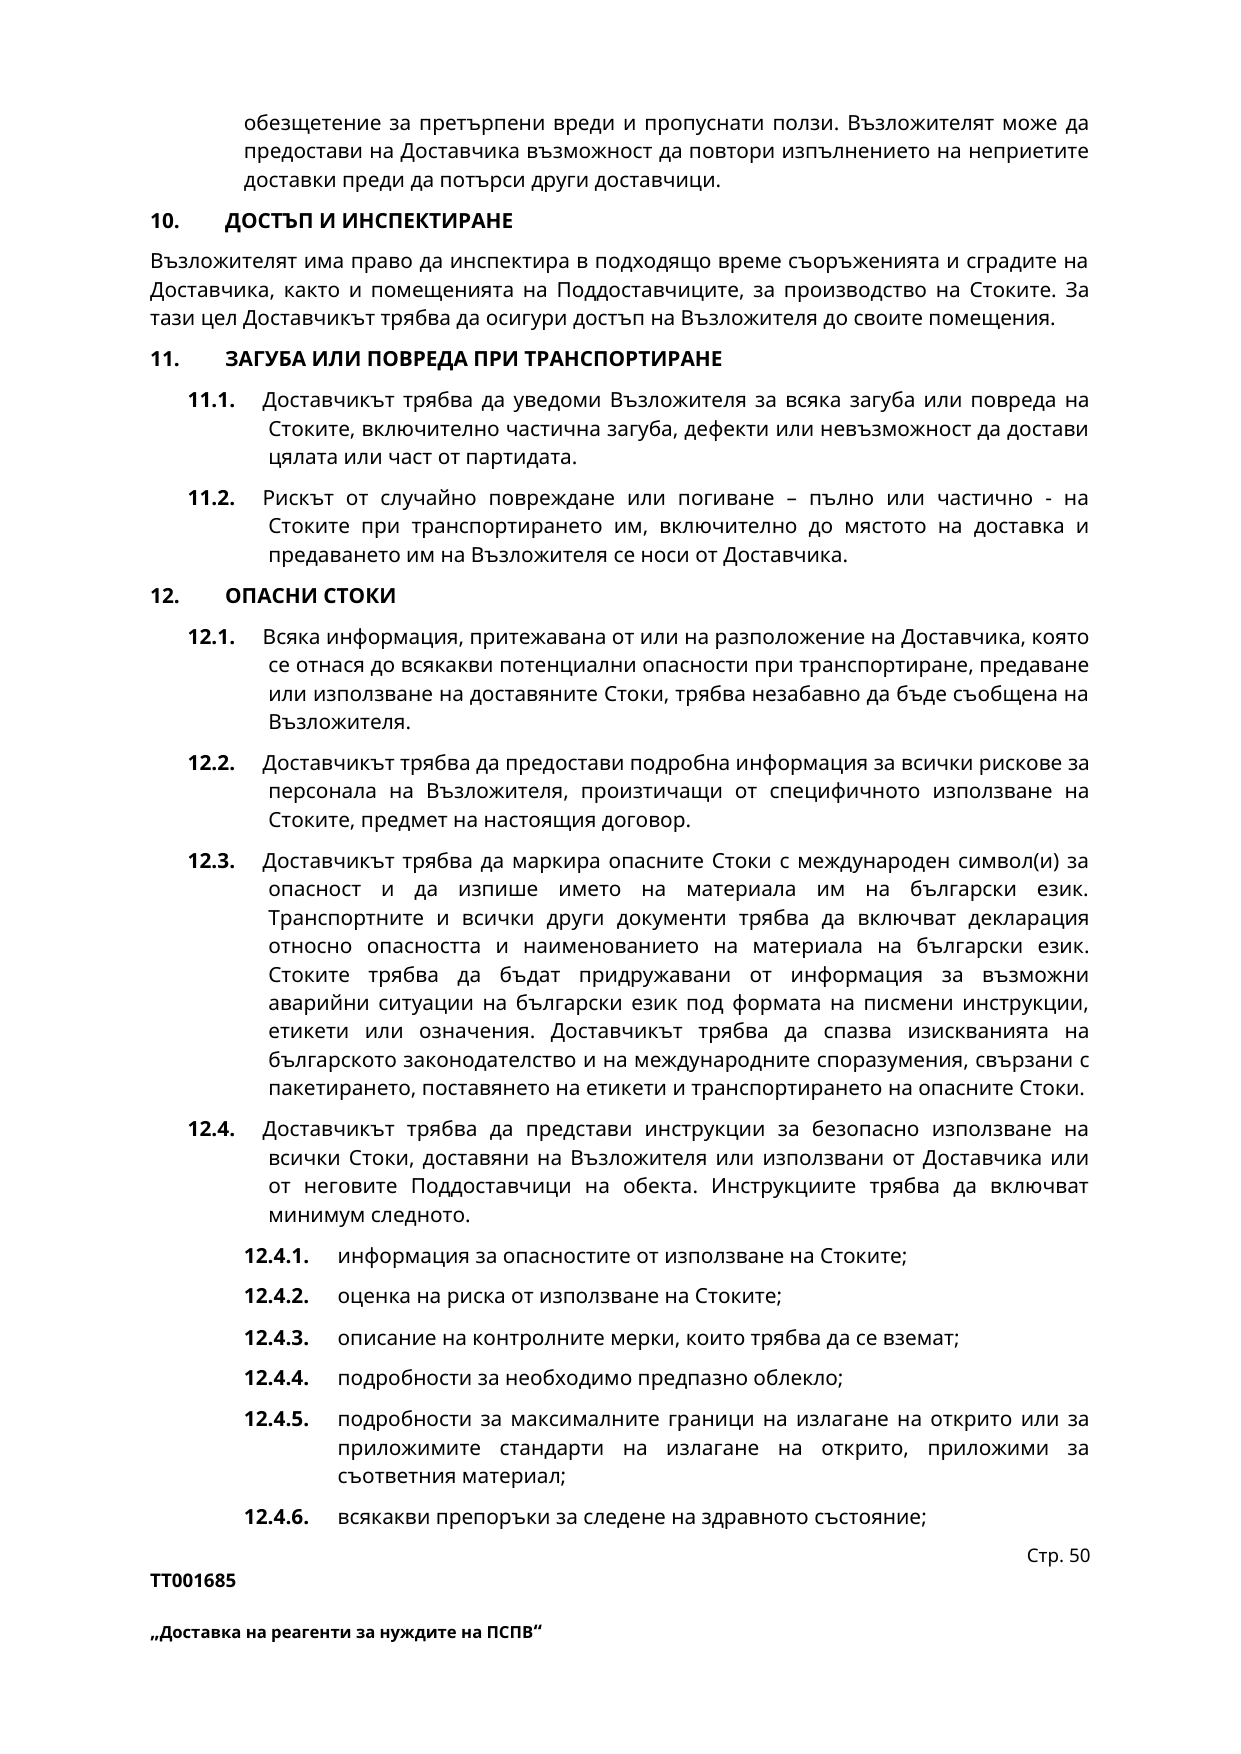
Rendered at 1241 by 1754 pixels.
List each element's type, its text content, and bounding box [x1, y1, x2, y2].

list информация за опасностите от използване на Стоките; [244, 1241, 1090, 1269]
list Доставчикът трябва да предостави подробна информация за всички рискове за персонала на Възложителя, произтичащи от специфичното използване на Стоките, предмет на настоящия договор. [187, 748, 1090, 833]
list Рискът от случайно повреждане или погиване – пълно или частично - на Стоките при транспортирането им, включително до мястото на доставка и предаването им на Възложителя се носи от Доставчика. [187, 483, 1090, 568]
list Доставчикът трябва да уведоми Възложителя за всяка загуба или повреда на Стоките, включително частична загуба, дефекти или невъзможност да достави цялата или част от партидата. [187, 385, 1090, 471]
text Възложителят има право да инспектира в подходящо време съоръженията и сградите на Доставчика, както и помещенията на Поддоставчиците, за производство на Стоките. За тази цел Доставчикът трябва да осигури достъп на Възложителя до своите помещения. [150, 247, 1090, 332]
list Доставчикът трябва да маркира опасните Стоки с международен символ(и) за опасност и да изпише името на материала им на български език. Транспортните и всички други документи трябва да включват декларация относно опасността и наименованието на материала на български език. Стоките трябва да бъдат придружавани от информация за възможни аварийни ситуации на български език под формата на писмени инструкции, етикети или означения. Доставчикът трябва да спазва изискванията на българското законодателство и на международните споразумения, свързани с пакетирането, поставянето на етикети и транспортирането на опасните Стоки. [187, 846, 1090, 1102]
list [187, 108, 1090, 193]
list Всяка информация, притежавана от или на разположение на Доставчика, която се отнася до всякакви потенциални опасности при транспортиране, предаване или използване на доставяните Стоки, трябва незабавно да бъде съобщена на Възложителя. [187, 622, 1090, 736]
list ЗАГУБА ИЛИ ПОВРЕДА ПРИ ТРАНСПОРТИРАНЕ [150, 344, 1090, 373]
list подробности за максималните граници на излагане на открито или за приложимите стандарти на излагане на открито, приложими за съответния материал; [244, 1404, 1090, 1490]
list подробности за необходимо предпазно облекло; [244, 1363, 1090, 1392]
list Доставчикът трябва да представи инструкции за безопасно използване на всички Стоки, доставяни на Възложителя или използвани от Доставчика или от неговите Поддоставчици на обекта. Инструкциите трябва да включват минимум следното. [187, 1114, 1090, 1228]
list оценка на риска от използване на Стоките; [244, 1282, 1090, 1310]
list всякакви препоръки за следене на здравното състояние; [244, 1502, 1090, 1531]
list описание на контролните мерки, които трябва да се вземат; [244, 1323, 1090, 1351]
list ДОСТЪП И ИНСПЕКТИРАНЕ [150, 206, 1090, 234]
list ОПАСНИ СТОКИ [150, 581, 1090, 609]
